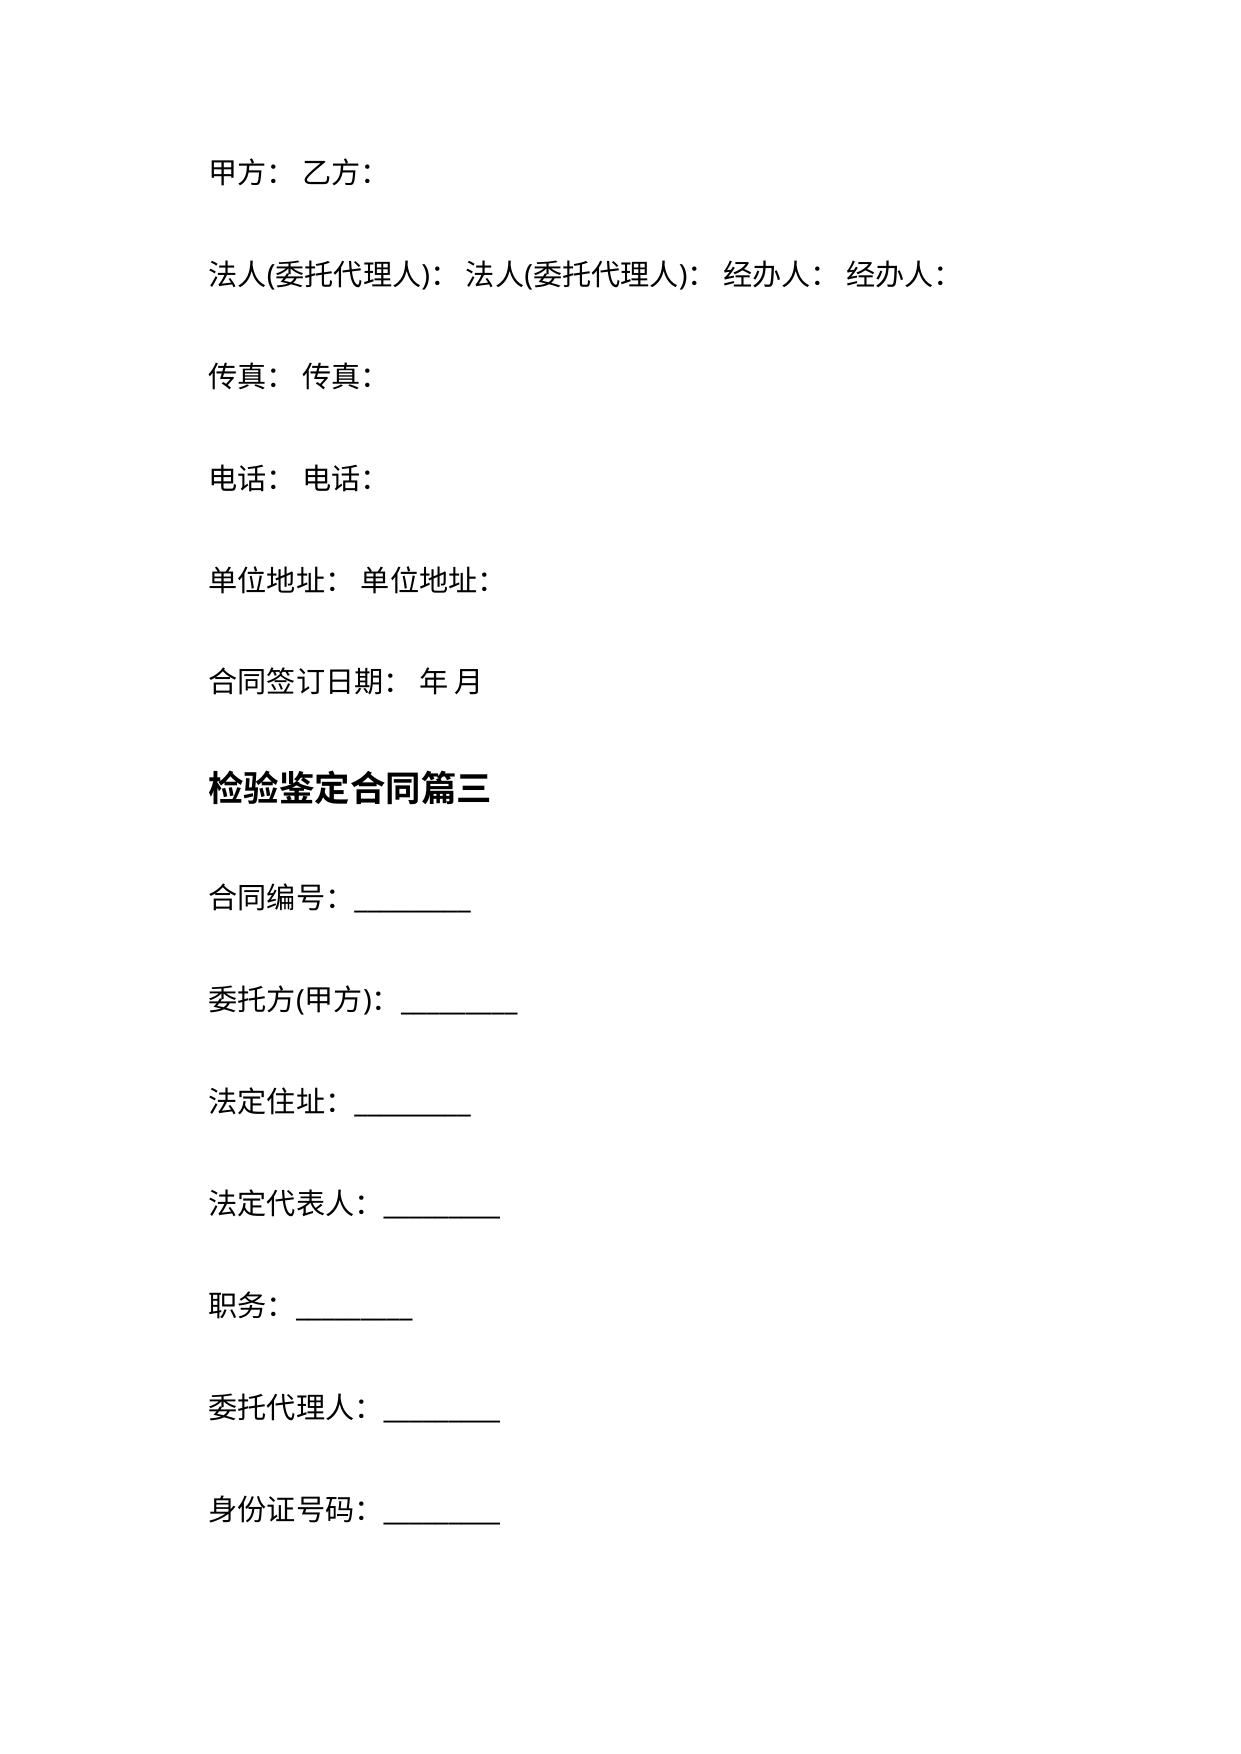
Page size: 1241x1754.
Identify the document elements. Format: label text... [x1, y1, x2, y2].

text 身份证号码：_________ [150, 1486, 1090, 1528]
text 传真： 传真： [150, 354, 1090, 396]
text 法定代表人：_________ [150, 1180, 1090, 1223]
text 合同签订日期： 年 月 [150, 659, 1090, 701]
text 甲方： 乙方： [150, 150, 1090, 192]
text 职务：_________ [150, 1282, 1090, 1324]
text 法定住址：_________ [150, 1078, 1090, 1121]
text 法人(委托代理人)： 法人(委托代理人)： 经办人： 经办人： [150, 252, 1090, 294]
text 合同编号：_________ [150, 874, 1090, 917]
text 委托方(甲方)：_________ [150, 976, 1090, 1019]
text 检验鉴定合同篇三 [150, 761, 1090, 812]
text 电话： 电话： [150, 456, 1090, 498]
text 委托代理人：_________ [150, 1384, 1090, 1427]
text 单位地址： 单位地址： [150, 557, 1090, 599]
